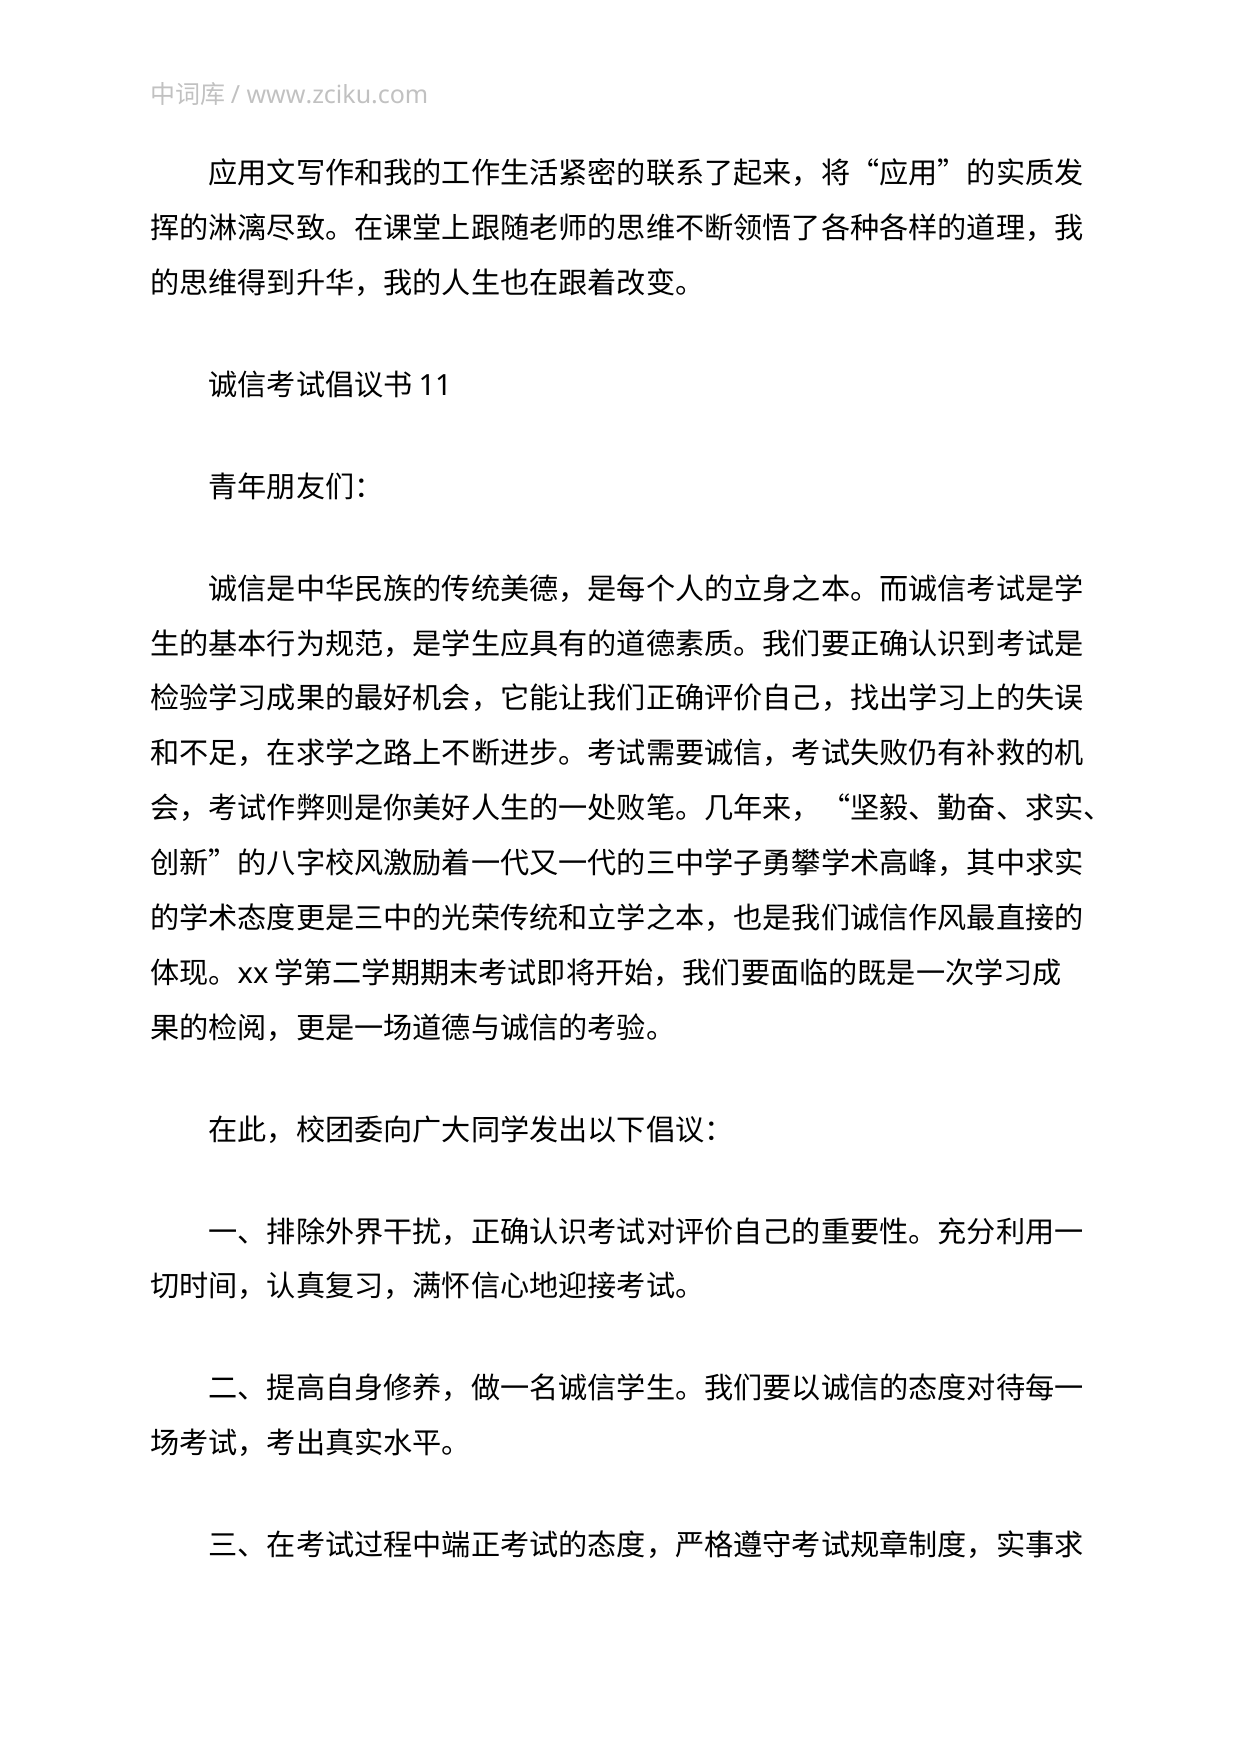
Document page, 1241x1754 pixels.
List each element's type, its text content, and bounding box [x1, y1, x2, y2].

text 青年朋友们： [150, 463, 1090, 506]
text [150, 1521, 1090, 1564]
text 在此，校团委向广大同学发出以下倡议： [150, 1106, 1090, 1149]
text 诚信考试倡议书11 [150, 362, 1090, 404]
text 二、提高自身修养，做一名诚信学生。我们要以诚信的态度对待每一场考试，考出真实水平。 [150, 1365, 1090, 1462]
text 一、排除外界干扰，正确认识考试对评价自己的重要性。充分利用一切时间，认真复习，满怀信心地迎接考试。 [150, 1208, 1090, 1305]
text 应用文写作和我的工作生活紧密的联系了起来，将“应用”的实质发挥的淋漓尽致。在课堂上跟随老师的思维不断领悟了各种各样的道理，我的思维得到升华，我的人生也在跟着改变。 [150, 150, 1090, 302]
text 诚信是中华民族的传统美德，是每个人的立身之本。而诚信考试是学生的基本行为规范，是学生应具有的道德素质。我们要正确认识到考试是检验学习成果的最好机会，它能让我们正确评价自己，找出学习上的失误和不足，在求学之路上不断进步。考试需要诚信，考试失败仍有补救的机会，考试作弊则是你美好人生的一处败笔。几年来，“坚毅、勤奋、求实、创新”的八字校风激励着一代又一代的三中学子勇攀学术高峰，其中求实的学术态度更是三中的光荣传统和立学之本，也是我们诚信作风最直接的体现。xx学第二学期期末考试即将开始，我们要面临的既是一次学习成果的检阅，更是一场道德与诚信的考验。 [150, 565, 1090, 1047]
